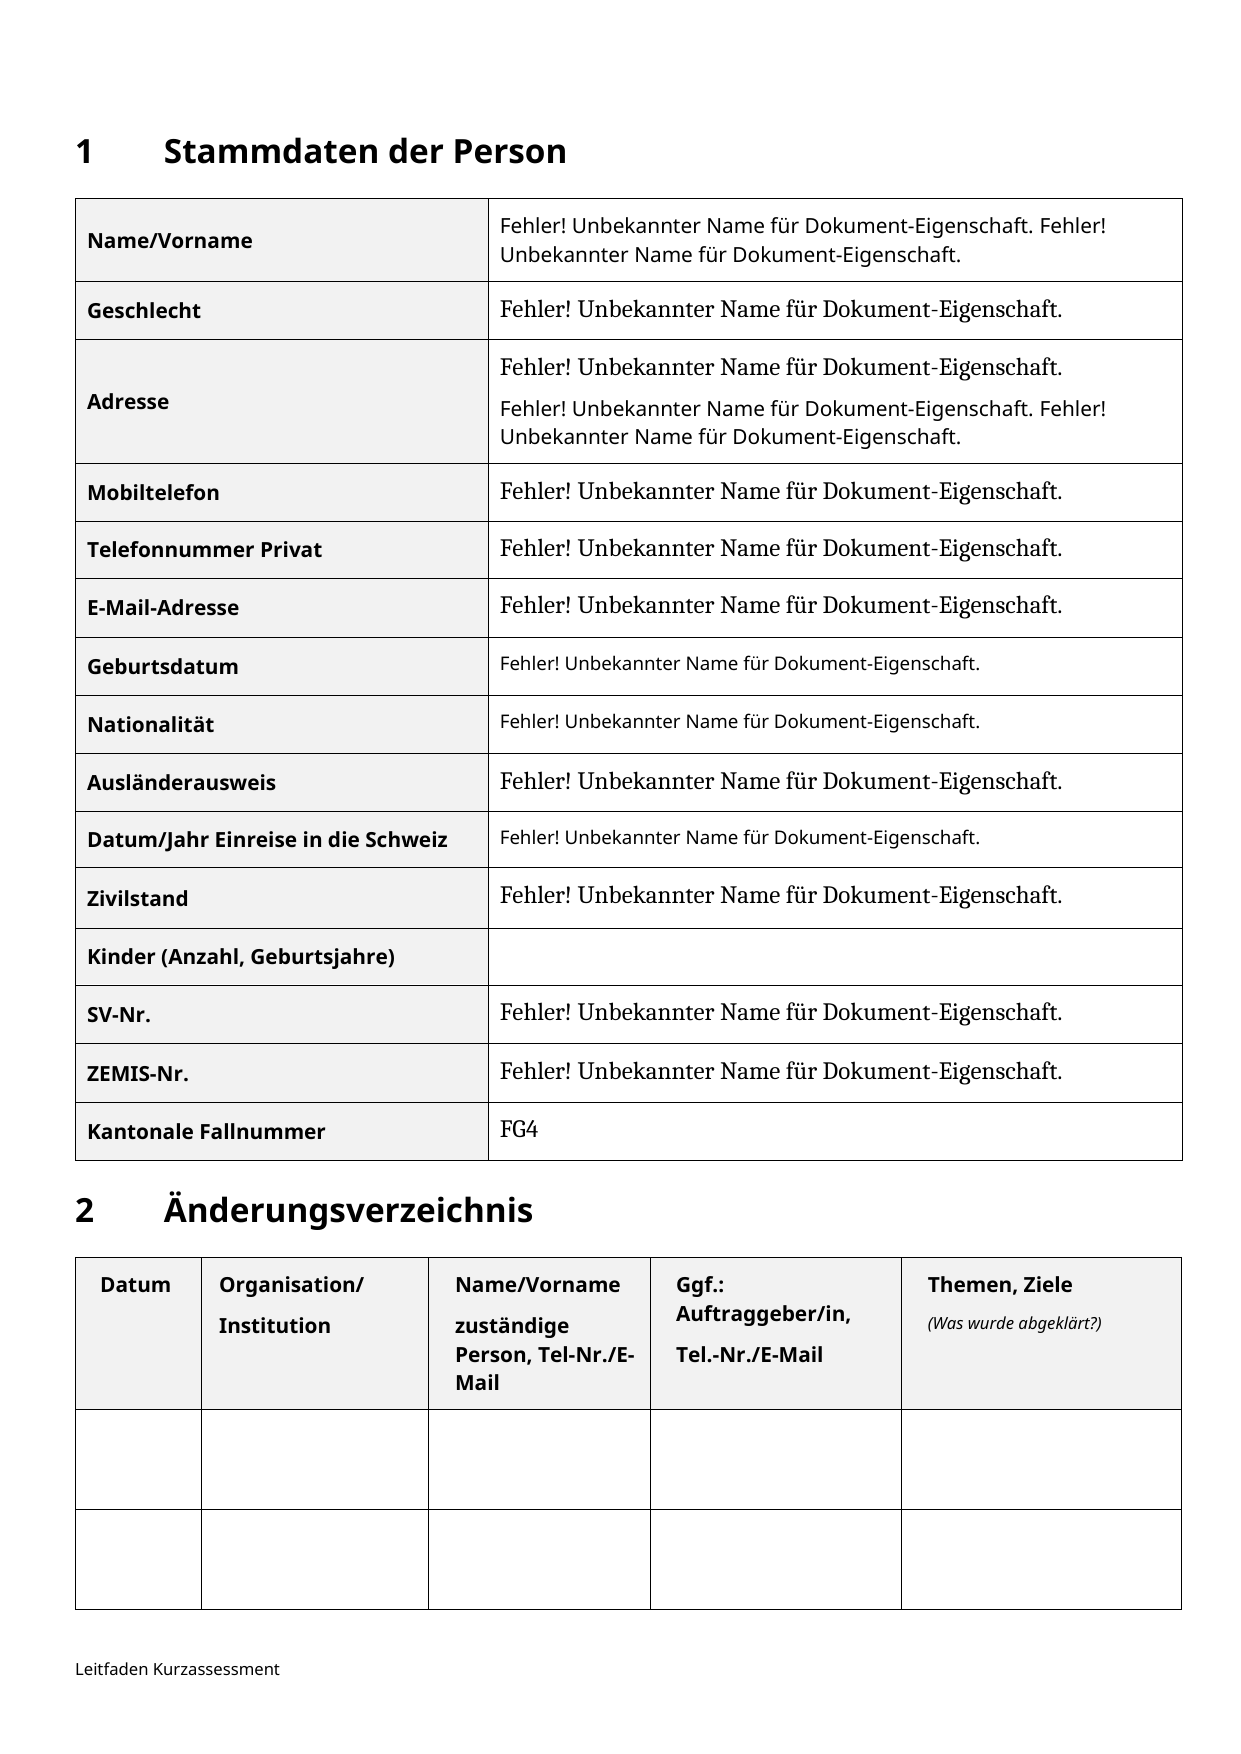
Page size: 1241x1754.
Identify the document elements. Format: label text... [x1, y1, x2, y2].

table_cell [429, 1510, 650, 1609]
table_cell Nationalität [76, 696, 488, 753]
table_cell Fehler! Unbekannter Name für Dokument-Eigenschaft. [489, 812, 1182, 867]
table_cell Geburtsdatum [76, 638, 488, 695]
table_header Organisation/ Institution [202, 1258, 428, 1409]
table_cell ZEMIS-Nr. [76, 1044, 488, 1102]
table_cell Kantonale Fallnummer [76, 1103, 488, 1160]
table_header Name/Vorname [76, 199, 488, 281]
table_cell Fehler! Unbekannter Name für Dokument-Eigenschaft. [489, 464, 1182, 521]
table_cell Fehler! Unbekannter Name für Dokument-Eigenschaft. [489, 696, 1182, 753]
table_cell [429, 1410, 650, 1509]
table_cell Zivilstand [76, 868, 488, 928]
table_cell Fehler! Unbekannter Name für Dokument-Eigenschaft. [489, 1044, 1182, 1102]
table_cell Adresse [76, 340, 488, 463]
table_header Fehler! Unbekannter Name für Dokument-Eigenschaft. Fehler! Unbekannter Name für Dokument-Eigenschaft. [489, 199, 1182, 281]
table_header Name/Vorname zuständige Person, Tel-Nr./E-Mail [429, 1258, 650, 1409]
table_cell [76, 1510, 201, 1609]
table_cell E-Mail-Adresse [76, 579, 488, 637]
subtitle Stammdaten der Person [75, 128, 1165, 173]
table_cell [651, 1510, 901, 1609]
table_cell [651, 1410, 901, 1509]
table_cell [76, 1410, 201, 1509]
table_cell SV-Nr. [76, 986, 488, 1043]
table_cell Fehler! Unbekannter Name für Dokument-Eigenschaft. [489, 638, 1182, 695]
table_header Themen, Ziele (Was wurde abgeklärt?) [902, 1258, 1181, 1409]
table_cell [902, 1510, 1181, 1609]
table_cell [489, 929, 1182, 984]
table_cell [202, 1410, 428, 1509]
table_cell Fehler! Unbekannter Name für Dokument-Eigenschaft. [489, 986, 1182, 1043]
table_cell Datum/Jahr Einreise in die Schweiz [76, 812, 488, 867]
table_cell Mobiltelefon [76, 464, 488, 521]
table_cell Geschlecht [76, 282, 488, 339]
table_header Ggf.: Auftraggeber/in, Tel.-Nr./E-Mail [651, 1258, 901, 1409]
table_cell Fehler! Unbekannter Name für Dokument-Eigenschaft. Fehler! Unbekannter Name für Dokument-Eigenschaft. Fehler! Unbekannter Name für Dokument-Eigenschaft. [489, 340, 1182, 463]
subtitle Änderungsverzeichnis [75, 1186, 1165, 1232]
table_header Datum [76, 1258, 201, 1409]
table_cell Telefonnummer Privat [76, 522, 488, 578]
table_cell Kinder (Anzahl, Geburtsjahre) [76, 929, 488, 984]
table_cell [902, 1410, 1181, 1509]
table_cell Fehler! Unbekannter Name für Dokument-Eigenschaft. [489, 522, 1182, 578]
table_cell FG4 [489, 1103, 1182, 1160]
table_cell Fehler! Unbekannter Name für Dokument-Eigenschaft. [489, 868, 1182, 928]
table_cell [202, 1510, 428, 1609]
table_cell Fehler! Unbekannter Name für Dokument-Eigenschaft. [489, 754, 1182, 811]
table_cell Fehler! Unbekannter Name für Dokument-Eigenschaft. [489, 579, 1182, 637]
table_cell Ausländerausweis [76, 754, 488, 811]
table_cell Fehler! Unbekannter Name für Dokument-Eigenschaft. [489, 282, 1182, 339]
